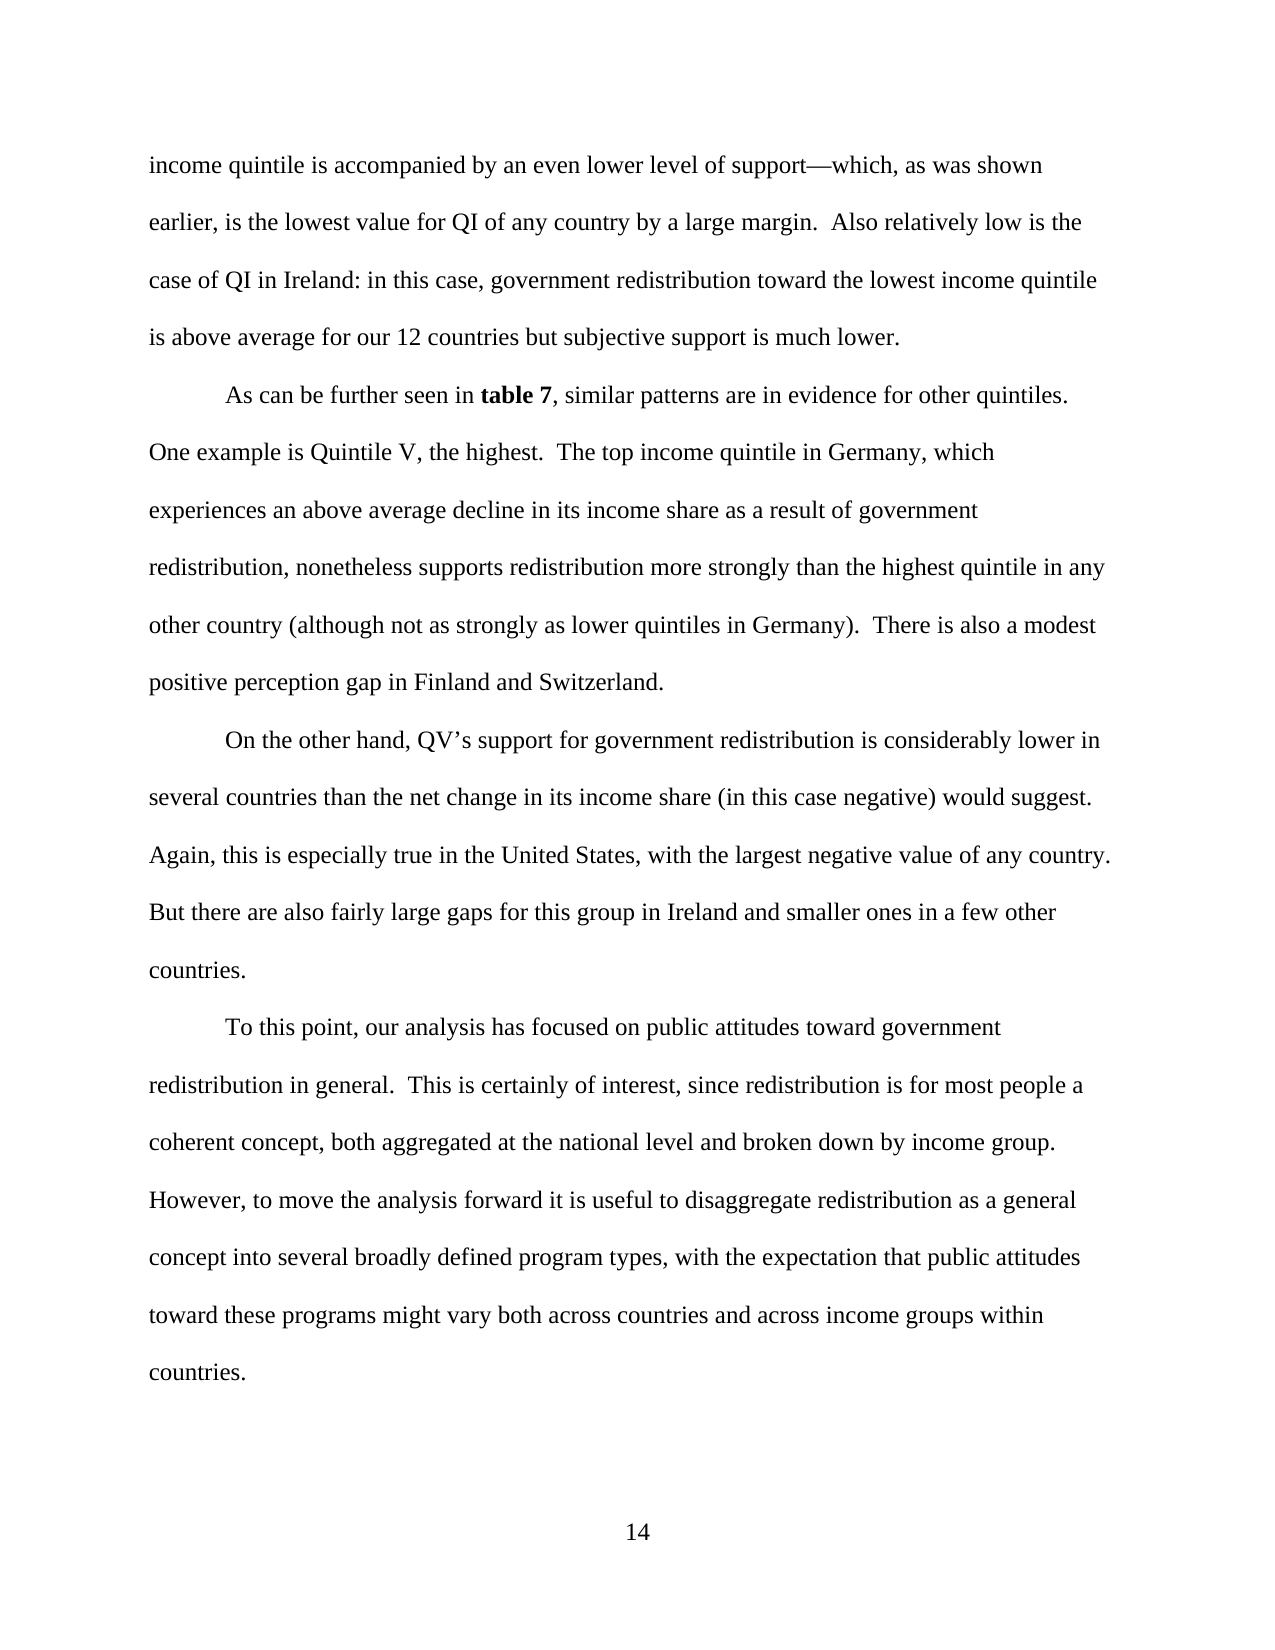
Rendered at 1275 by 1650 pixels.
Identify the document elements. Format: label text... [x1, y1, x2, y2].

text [148, 150, 1119, 351]
text As can be further seen in table 7, similar patterns are in evidence for other quintiles. One example is Quintile V, the highest. The top income quintile in Germany, which experiences an above average decline in its income share as a result of government redistribution, nonetheless supports redistribution more strongly than the highest quintile in any other country (although not as strongly as lower quintiles in Germany). There is also a modest positive perception gap in Finland and Switzerland. [148, 380, 1119, 696]
text On the other hand, QV’s support for government redistribution is considerably lower in several countries than the net change in its income share (in this case negative) would suggest. Again, this is especially true in the United States, with the largest negative value of any country. But there are also fairly large gaps for this group in Ireland and smaller ones in a few other countries. [148, 725, 1119, 984]
text To this point, our analysis has focused on public attitudes toward government redistribution in general. This is certainly of interest, since redistribution is for most people a coherent concept, both aggregated at the national level and broken down by income group. However, to move the analysis forward it is useful to disaggregate redistribution as a general concept into several broadly defined program types, with the expectation that public attitudes toward these programs might vary both across countries and across income groups within countries. [148, 1012, 1119, 1386]
